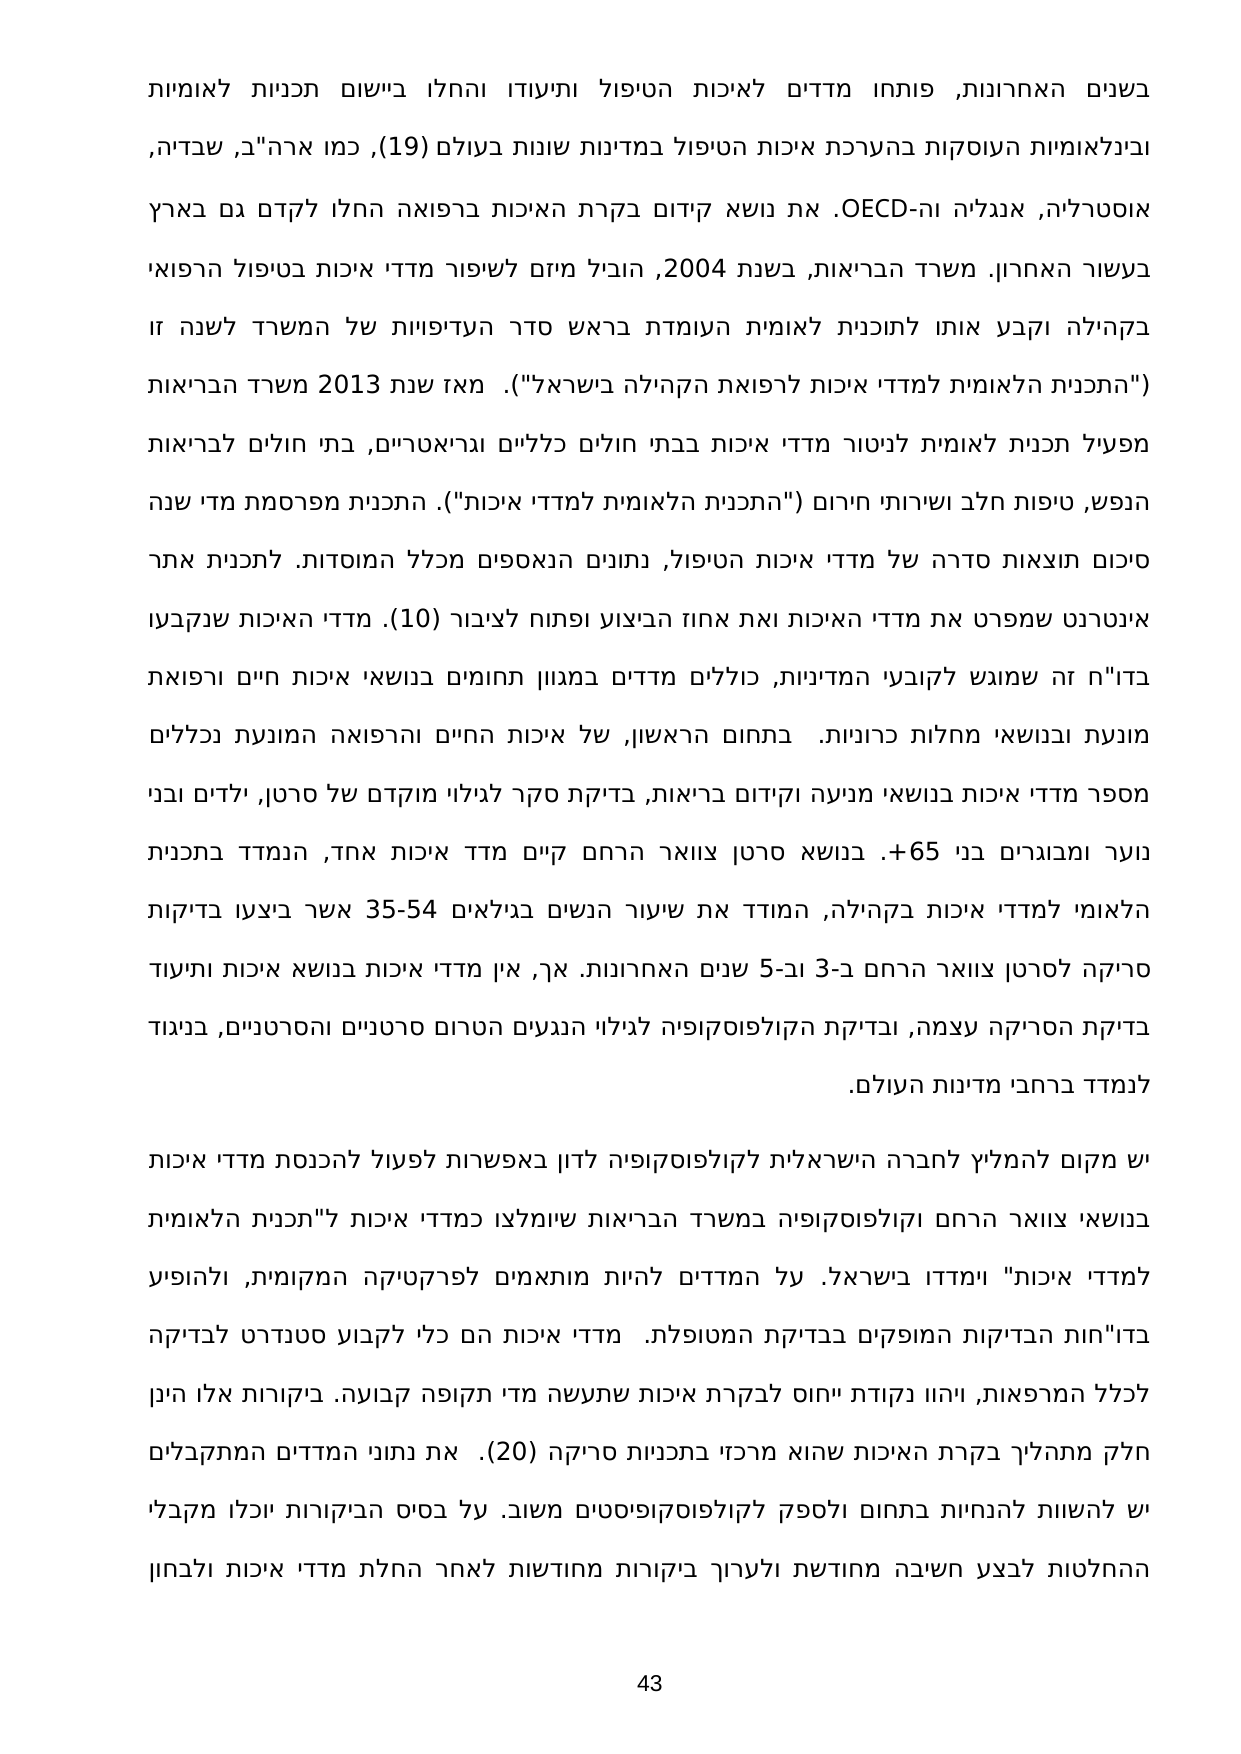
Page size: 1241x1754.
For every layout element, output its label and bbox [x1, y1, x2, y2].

text [148, 1145, 1152, 1583]
